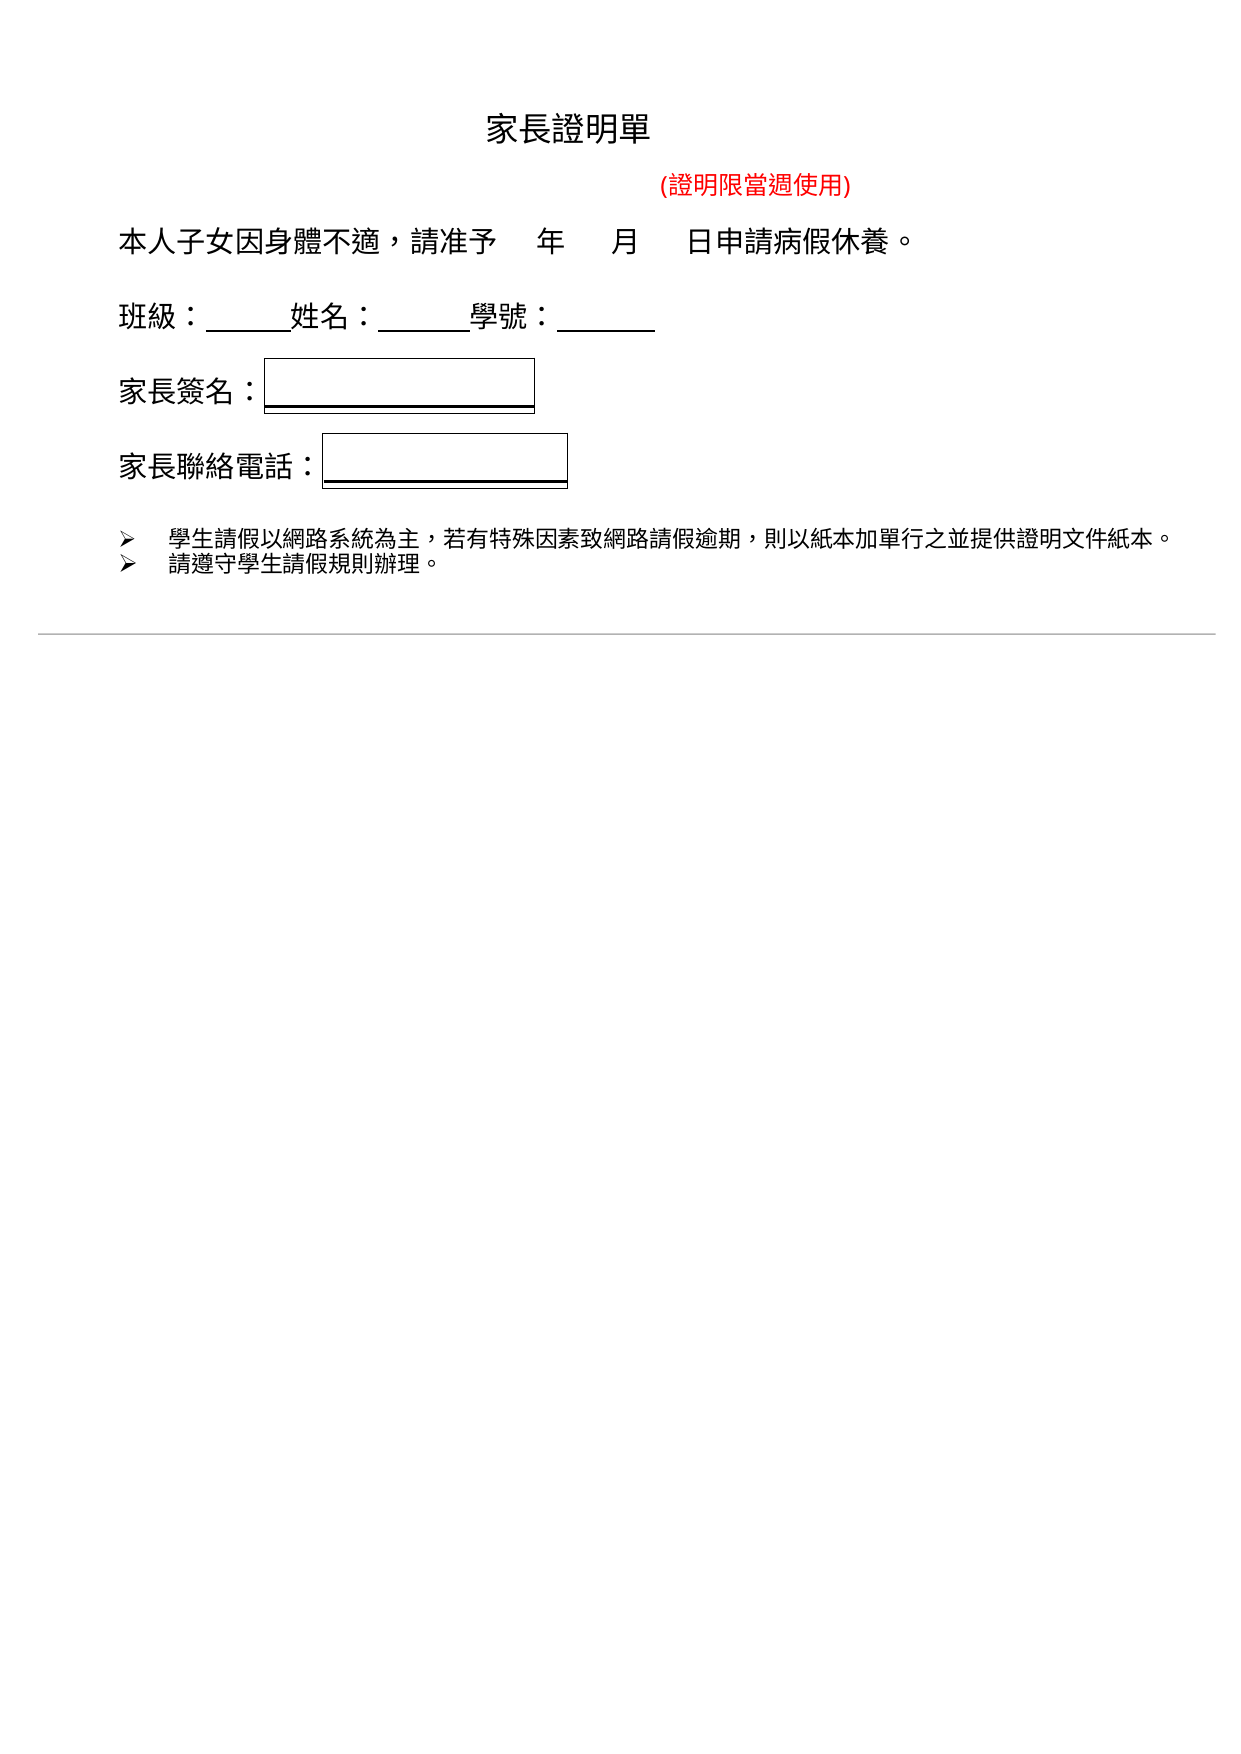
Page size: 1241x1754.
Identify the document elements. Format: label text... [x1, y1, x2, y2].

text (證明限當週使用) [118, 164, 1165, 202]
text 班級： 姓名： 學號： [118, 277, 1165, 352]
text 本人子女因身體不適，請准予 年 月 日申請病假休養。 [118, 202, 1165, 277]
text 家長聯絡電話： [118, 427, 1165, 502]
text 家長證明單 [118, 89, 1165, 164]
text 家長簽名： [118, 352, 1165, 427]
list 學生請假以網路系統為主，若有特殊因素致網路請假逾期，則以紙本加單行之並提供證明文件紙本。 [118, 527, 1165, 552]
list 請遵守學生請假規則辦理。 [118, 552, 1165, 577]
